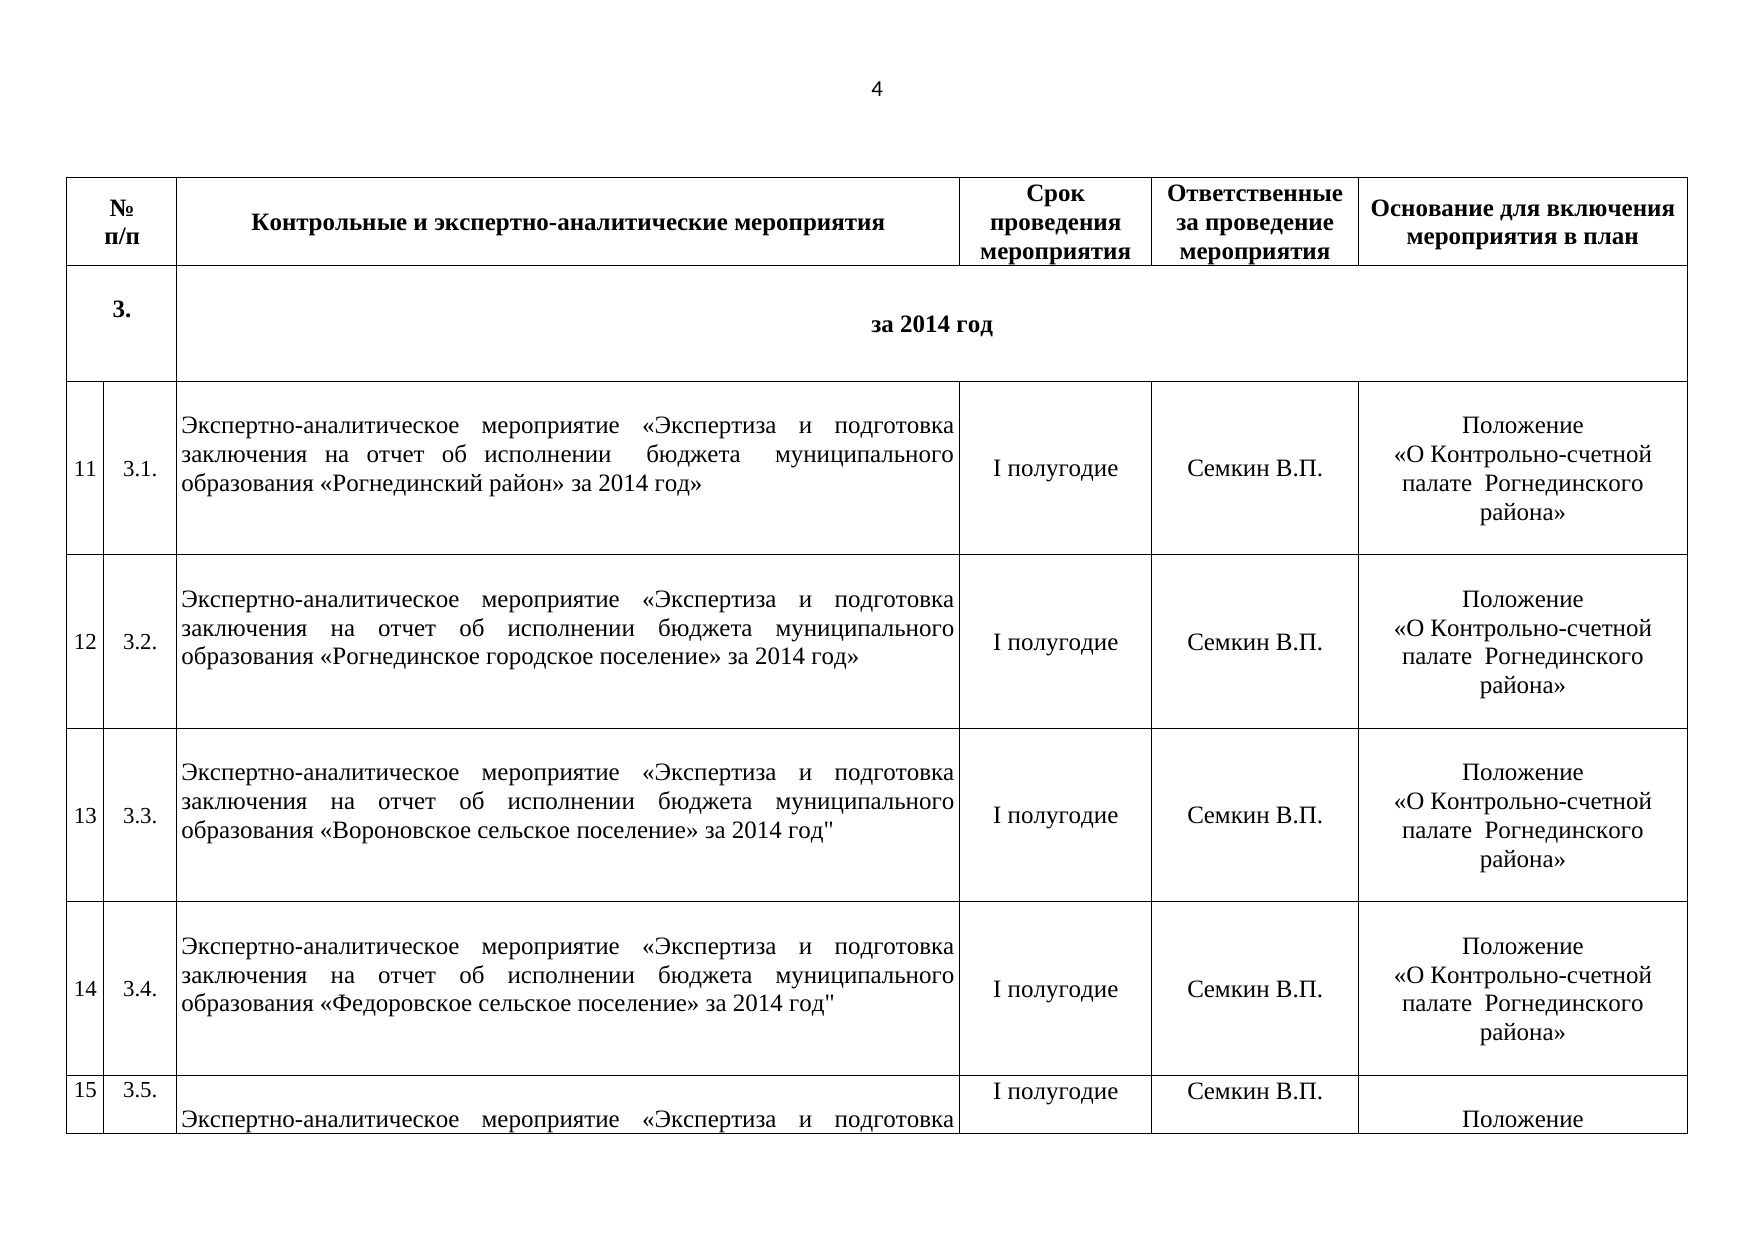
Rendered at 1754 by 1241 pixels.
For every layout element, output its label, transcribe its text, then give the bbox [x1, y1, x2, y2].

table_cell 15 [67, 1076, 103, 1133]
table_cell 13 [67, 729, 103, 901]
table_cell Экспертно-аналитическое мероприятие «Экспертиза и подготовка заключения на отчет об исполнении бюджета муниципального образования «Федоровское сельское поселение» за 2014 год" [177, 902, 959, 1075]
table_cell Семкин В.П. [1152, 1076, 1358, 1133]
table_cell 14 [67, 902, 103, 1075]
table_cell Семкин В.П. [1152, 902, 1358, 1075]
table_cell 3.4. [104, 902, 176, 1075]
table_cell I полугодие [960, 382, 1151, 554]
table_cell Положение «О Контрольно-счетной палате Рогнединского района» [1359, 1076, 1687, 1133]
table_cell I полугодие [960, 902, 1151, 1075]
table_cell 3.3. [104, 729, 176, 901]
table_cell 3.1. [104, 382, 176, 554]
table_header № п/п [67, 178, 176, 264]
table_header Срок проведения мероприятия [960, 178, 1151, 264]
table_cell 3. [67, 266, 176, 381]
table_header Основание для включения мероприятия в план [1359, 178, 1687, 264]
table_cell Положение «О Контрольно-счетной палате Рогнединского района» [1359, 555, 1687, 728]
table_cell 12 [67, 555, 103, 728]
table_cell Положение «О Контрольно-счетной палате Рогнединского района» [1359, 382, 1687, 554]
table_cell I полугодие [960, 729, 1151, 901]
table_cell I полугодие [960, 555, 1151, 728]
table_cell Семкин В.П. [1152, 729, 1358, 901]
table_header Контрольные и экспертно-аналитические мероприятия [177, 178, 959, 264]
table_cell Семкин В.П. [1152, 382, 1358, 554]
table_cell Контроль исполнения бюджета муниципального образования «Рогнединский район» и бюджета городского и сельских поселений за 2014 год [177, 266, 1687, 381]
table_cell Семкин В.П. [1152, 555, 1358, 728]
table_cell 3.2. [104, 555, 176, 728]
table_cell Экспертно-аналитическое мероприятие «Экспертиза и подготовка заключения на отчет об исполнении бюджета муниципального образования «Рогнединский район» за 2014 год» [177, 382, 959, 554]
table_cell I полугодие [960, 1076, 1151, 1133]
table_cell Экспертно-аналитическое мероприятие «Экспертиза и подготовка заключения на отчет об исполнении бюджета муниципального образования «Рогнединское городское поселение» за 2014 год» [177, 555, 959, 728]
table_cell 11 [67, 382, 103, 554]
table_cell Положение «О Контрольно-счетной палате Рогнединского района» [1359, 902, 1687, 1075]
table_cell Экспертно-аналитическое мероприятие «Экспертиза и подготовка заключения на отчет об исполнении бюджета муниципального образования «Вороновское сельское поселение» за 2014 год" [177, 729, 959, 901]
table_cell 3.5. [104, 1076, 176, 1133]
table_header Ответственные за проведение мероприятия [1152, 178, 1358, 264]
table_cell Положение «О Контрольно-счетной палате Рогнединского района» [1359, 729, 1687, 901]
